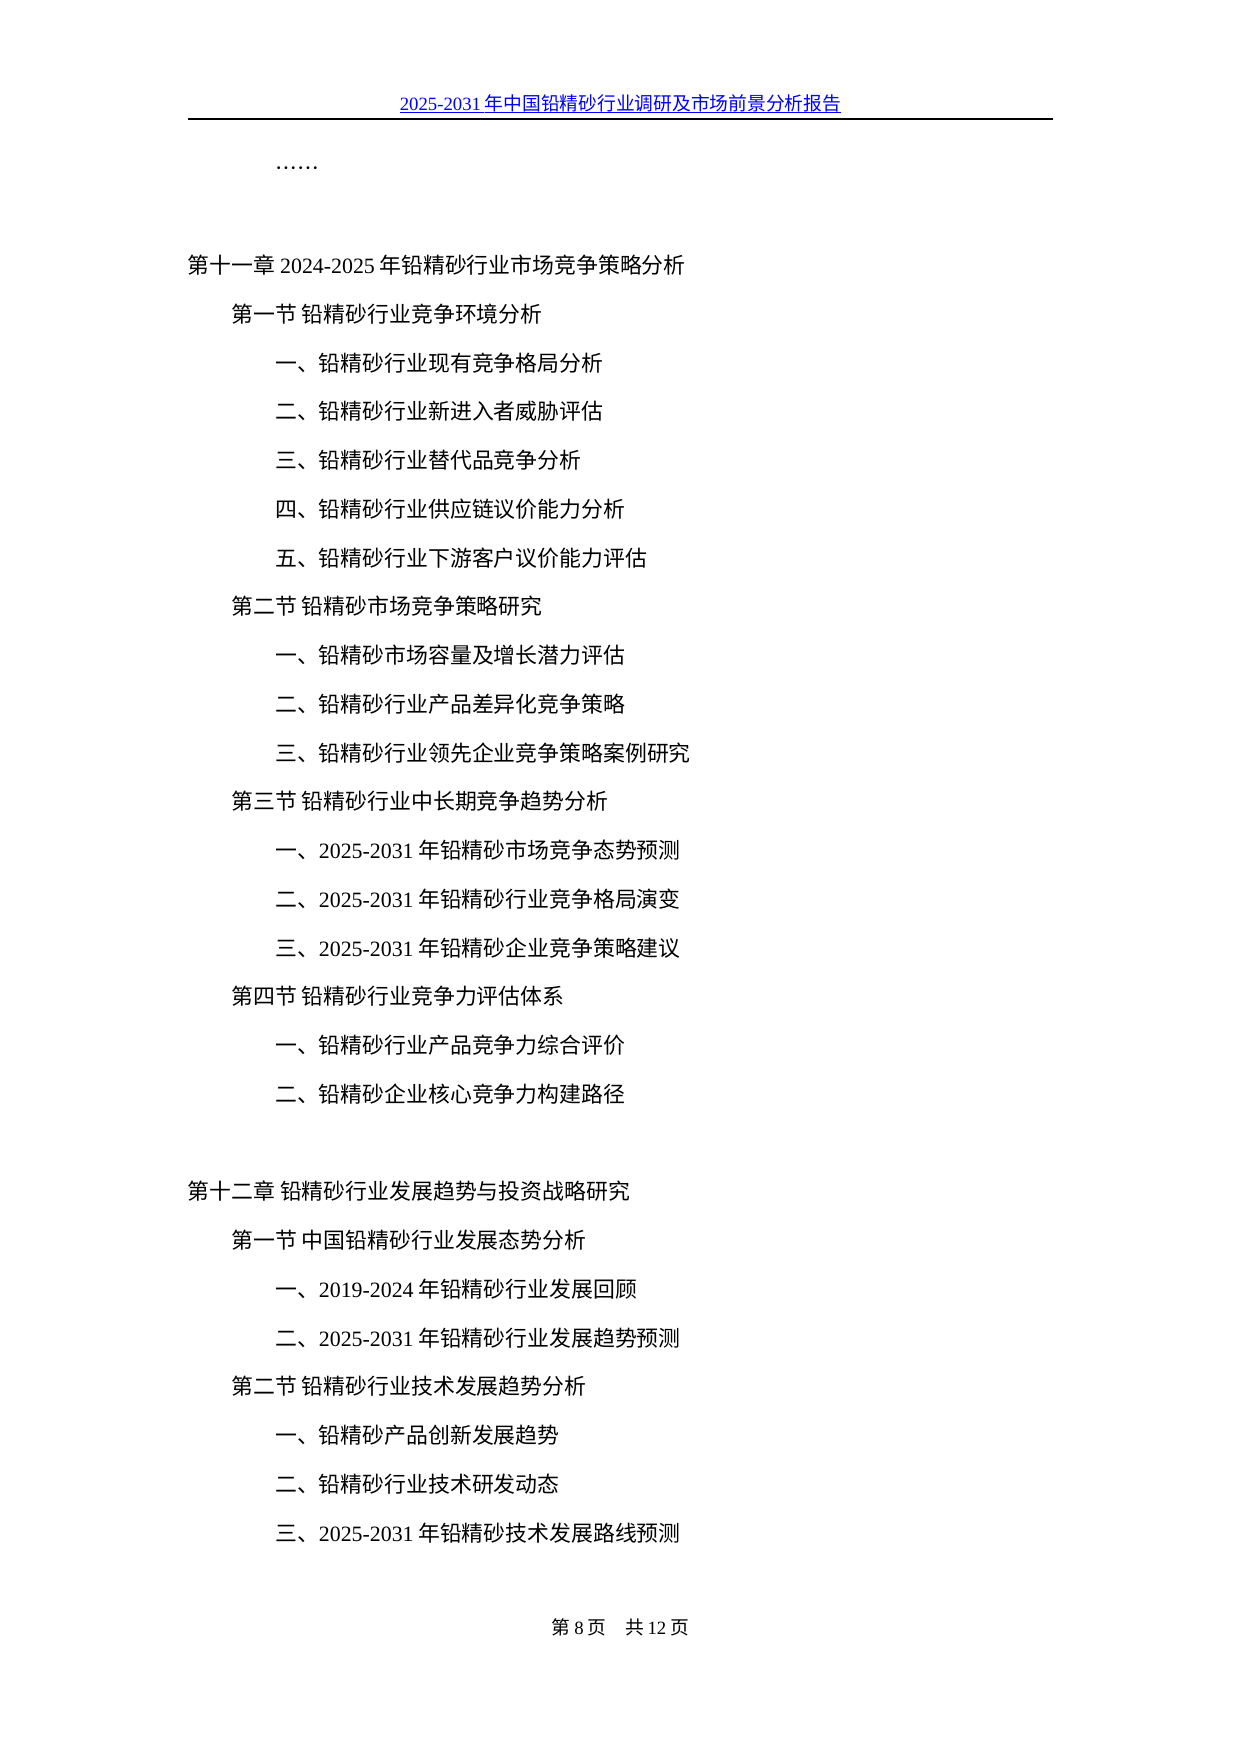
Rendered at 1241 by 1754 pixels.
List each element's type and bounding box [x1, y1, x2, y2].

text [187, 150, 1053, 1548]
